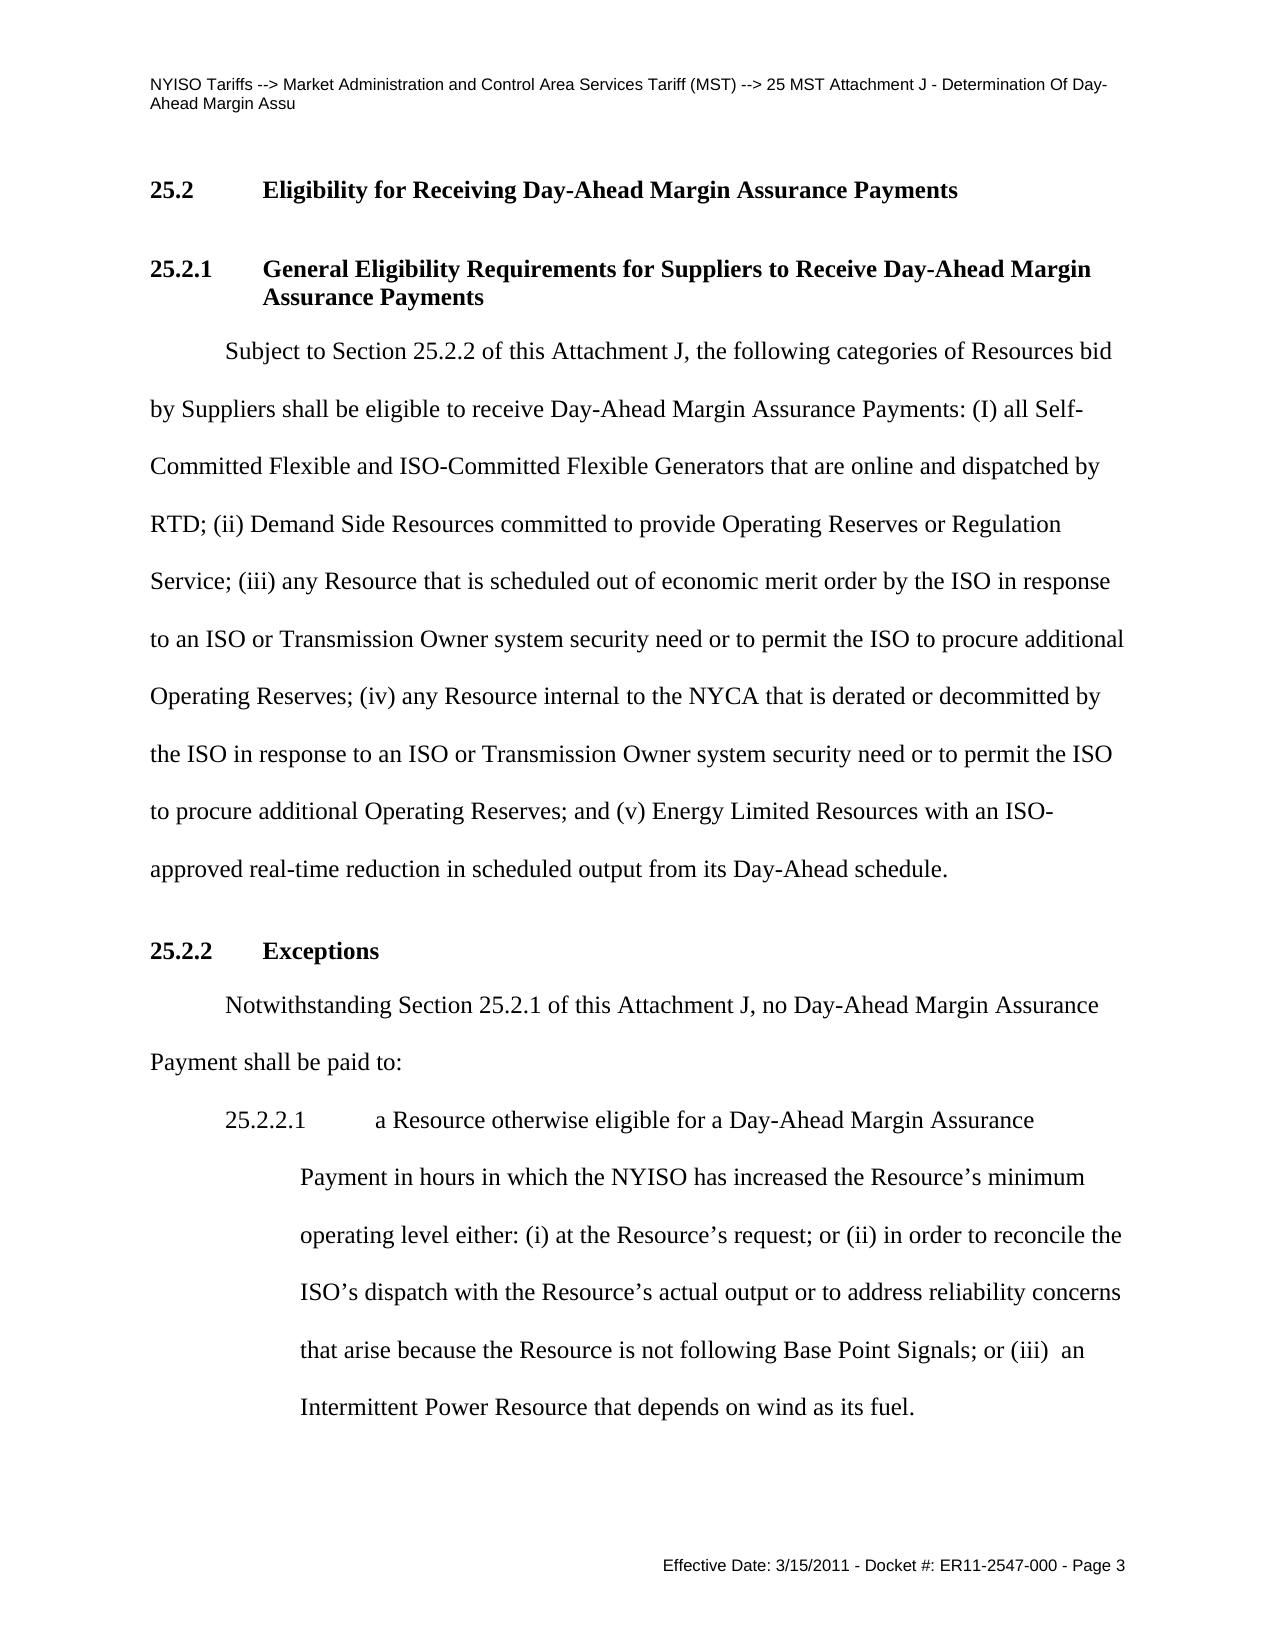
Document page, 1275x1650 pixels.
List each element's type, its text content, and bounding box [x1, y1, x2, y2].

text Notwithstanding Section 25.2.1 of this Attachment J, no Day-Ahead Margin Assurance Payment shall be paid to: [150, 990, 1125, 1076]
subtitle 25.2 Eligibility for Receiving Day-Ahead Margin Assurance Payments [150, 175, 1123, 204]
subtitle 25.2.2 Exceptions [150, 936, 1059, 965]
text 25.2.2.1 a Resource otherwise eligible for a Day-Ahead Margin Assurance Payment in hours in which the NYISO has increased the Resource’s minimum operating level either: (i) at the Resource’s request; or (ii) in order to reconcile the ISO’s dispatch with the Resource’s actual output or to address reliability concerns that arise because the Resource is not following Base Point Signals; or (iii) an Intermittent Power Resource that depends on wind as its fuel. [225, 1105, 1125, 1421]
text Subject to Section 25.2.2 of this Attachment J, the following categories of Resources bid by Suppliers shall be eligible to receive Day-Ahead Margin Assurance Payments: (I) all Self-Committed Flexible and ISO-Committed Flexible Generators that are online and dispatched by RTD; (ii) Demand Side Resources committed to provide Operating Reserves or Regulation Service; (iii) any Resource that is scheduled out of economic merit order by the ISO in response to an ISO or Transmission Owner system security need or to permit the ISO to procure additional Operating Reserves; (iv) any Resource internal to the NYCA that is derated or decommitted by the ISO in response to an ISO or Transmission Owner system security need or to permit the ISO to procure additional Operating Reserves; and (v) Energy Limited Resources with an ISO-approved real-time reduction in scheduled output from its Day-Ahead schedule. [150, 336, 1125, 882]
text 25.2.1 General Eligibility Requirements for Suppliers to Receive Day-Ahead Margin Assurance Payments [150, 254, 1123, 311]
